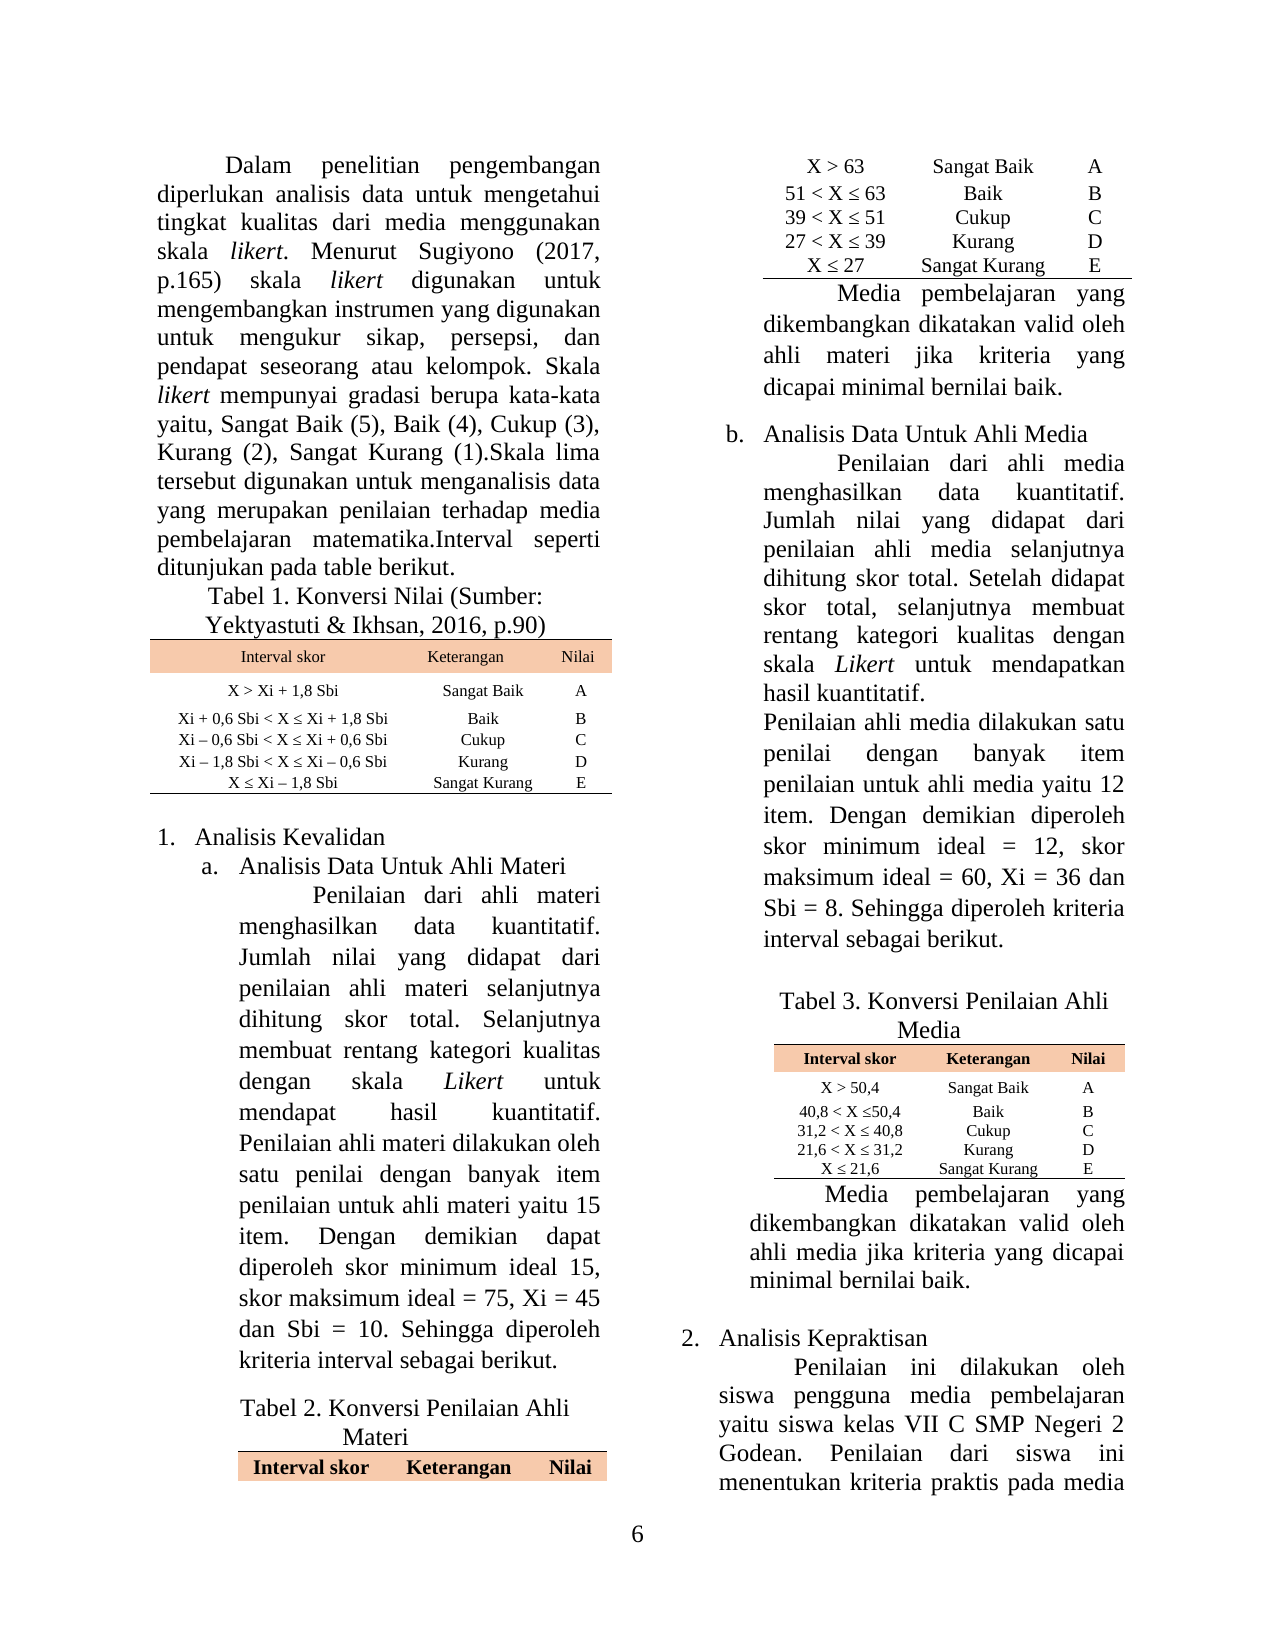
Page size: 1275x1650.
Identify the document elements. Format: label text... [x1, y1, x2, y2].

table_header Nilai [550, 640, 612, 673]
table_cell Cukup [925, 1121, 1051, 1140]
table_cell Kurang [925, 1140, 1051, 1159]
table_cell 21,6 < X ≤ 31,2 [774, 1140, 925, 1159]
table_cell Sangat Kurang [925, 1159, 1051, 1178]
table_cell C [1051, 1121, 1125, 1140]
table_header Keterangan [925, 1045, 1051, 1072]
table_cell Sangat Baik [925, 1073, 1051, 1102]
table_header Nilai [1051, 1045, 1125, 1072]
table_cell Sangat Kurang [908, 253, 1058, 277]
table_cell Sangat Kurang [416, 772, 550, 793]
table_cell X ≤ 21,6 [774, 1159, 925, 1178]
table_header Nilai [533, 1452, 607, 1481]
text Media pembelajaran yang dikembangkan dikatakan valid oleh ahli materi jika kriteria yang dicapai minimal bernilai baik. [763, 279, 1125, 400]
list Penilaian dari ahli materi menghasilkan data kuantitatif. Jumlah nilai yang didapat dari penilaian ahli materi selanjutnya dihitung skor total. Selanjutnya membuat rentang kategori kualitas dengan skala Likert untuk mendapat hasil kuantitatif. Penilaian ahli materi dilakukan oleh satu penilai dengan banyak item penilaian untuk ahli materi yaitu 15 item. Dengan demikian dapat diperoleh skor minimum ideal 15, skor maksimum ideal = 75, Xi = 45 dan Sbi = 10. Sehingga diperoleh kriteria interval sebagai berikut. [239, 880, 601, 1374]
table_cell B [1051, 1102, 1125, 1121]
table_cell Baik [908, 181, 1058, 205]
table_cell D [1051, 1140, 1125, 1159]
list Penilaian ahli media dilakukan satu penilai dengan banyak item penilaian untuk ahli media yaitu 12 item. Dengan demikian diperoleh skor minimum ideal = 12, skor maksimum ideal = 60, Xi = 36 dan Sbi = 8. Sehingga diperoleh kriteria interval sebagai berikut. [763, 707, 1125, 953]
table_cell D [550, 750, 612, 772]
table_header Keterangan [384, 1452, 533, 1481]
table_cell Cukup [908, 205, 1058, 229]
table_cell X ≤ 27 [763, 253, 908, 277]
table_cell E [1051, 1159, 1125, 1178]
table_cell C [550, 729, 612, 750]
list Analisis Kepraktisan [681, 1323, 1124, 1352]
text Tabel 1. Konversi Nilai (Sumber: Yektyastuti & Ikhsan, 2016, p.90) [150, 581, 601, 639]
text Media pembelajaran yang dikembangkan dikatakan valid oleh ahli media jika kriteria yang dicapai minimal bernilai baik. [749, 1179, 1125, 1294]
table_cell D [1058, 229, 1132, 253]
table_cell B [550, 708, 612, 729]
table_cell 31,2 < X ≤ 40,8 [774, 1121, 925, 1140]
text Dalam penelitian pengembangan diperlukan analisis data untuk mengetahui tingkat kualitas dari media menggunakan skala likert. Menurut Sugiyono (2017, p.165) skala likert digunakan untuk mengembangkan instrumen yang digunakan untuk mengukur sikap, persepsi, dan pendapat seseorang atau kelompok. Skala likert mempunyai gradasi berupa kata-kata yaitu, Sangat Baik (5), Baik (4), Cukup (3), Kurang (2), Sangat Kurang (1).Skala lima tersebut digunakan untuk menganalisis data yang merupakan penilaian terhadap media pembelajaran matematika.Interval seperti ditunjukan pada table berikut. [157, 150, 601, 581]
table_header Interval skor [774, 1045, 925, 1072]
table_cell Baik [925, 1102, 1051, 1121]
table_cell X > 50,4 [774, 1073, 925, 1102]
table_cell Baik [416, 708, 550, 729]
table_cell X ≤ Xi – 1,8 Sbi [150, 772, 416, 793]
table_cell A [550, 673, 612, 708]
table_cell A [1058, 150, 1132, 181]
table_cell E [1058, 253, 1132, 277]
table_header Interval skor [150, 640, 416, 673]
table_cell 39 < X ≤ 51 [763, 205, 908, 229]
table_cell Xi – 1,8 Sbi < X ≤ Xi – 0,6 Sbi [150, 750, 416, 772]
table_cell 27 < X ≤ 39 [763, 229, 908, 253]
table_cell X > Xi + 1,8 Sbi [150, 673, 416, 708]
table_cell Kurang [908, 229, 1058, 253]
table_cell Sangat Baik [908, 150, 1058, 181]
list Analisis Data Untuk Ahli Materi [201, 851, 600, 880]
table_cell X > 63 [763, 150, 908, 181]
table_cell B [1058, 181, 1132, 205]
table_cell E [550, 772, 612, 793]
text Tabel 2. Konversi Penilaian Ahli Materi [150, 1393, 601, 1451]
list Analisis Kevalidan [157, 822, 600, 851]
table_header Interval skor [238, 1452, 384, 1481]
table_header Keterangan [416, 640, 550, 673]
table_cell Sangat Baik [416, 673, 550, 708]
table_cell 40,8 < X ≤50,4 [774, 1102, 925, 1121]
table_cell Xi + 0,6 Sbi < X ≤ Xi + 1,8 Sbi [150, 708, 416, 729]
list Analisis Data Untuk Ahli Media [726, 419, 1124, 448]
table_cell Xi – 0,6 Sbi < X ≤ Xi + 0,6 Sbi [150, 729, 416, 750]
table_cell A [1051, 1073, 1125, 1102]
list Penilaian dari ahli media menghasilkan data kuantitatif. Jumlah nilai yang didapat dari penilaian ahli media selanjutnya dihitung skor total. Setelah didapat skor total, selanjutnya membuat rentang kategori kualitas dengan skala Likert untuk mendapatkan hasil kuantitatif. [763, 448, 1125, 707]
table_cell C [1058, 205, 1132, 229]
list Tabel 3. Konversi Penilaian Ahli Media [732, 986, 1125, 1044]
table_cell Cukup [416, 729, 550, 750]
table_cell 51 < X ≤ 63 [763, 181, 908, 205]
table_cell Kurang [416, 750, 550, 772]
